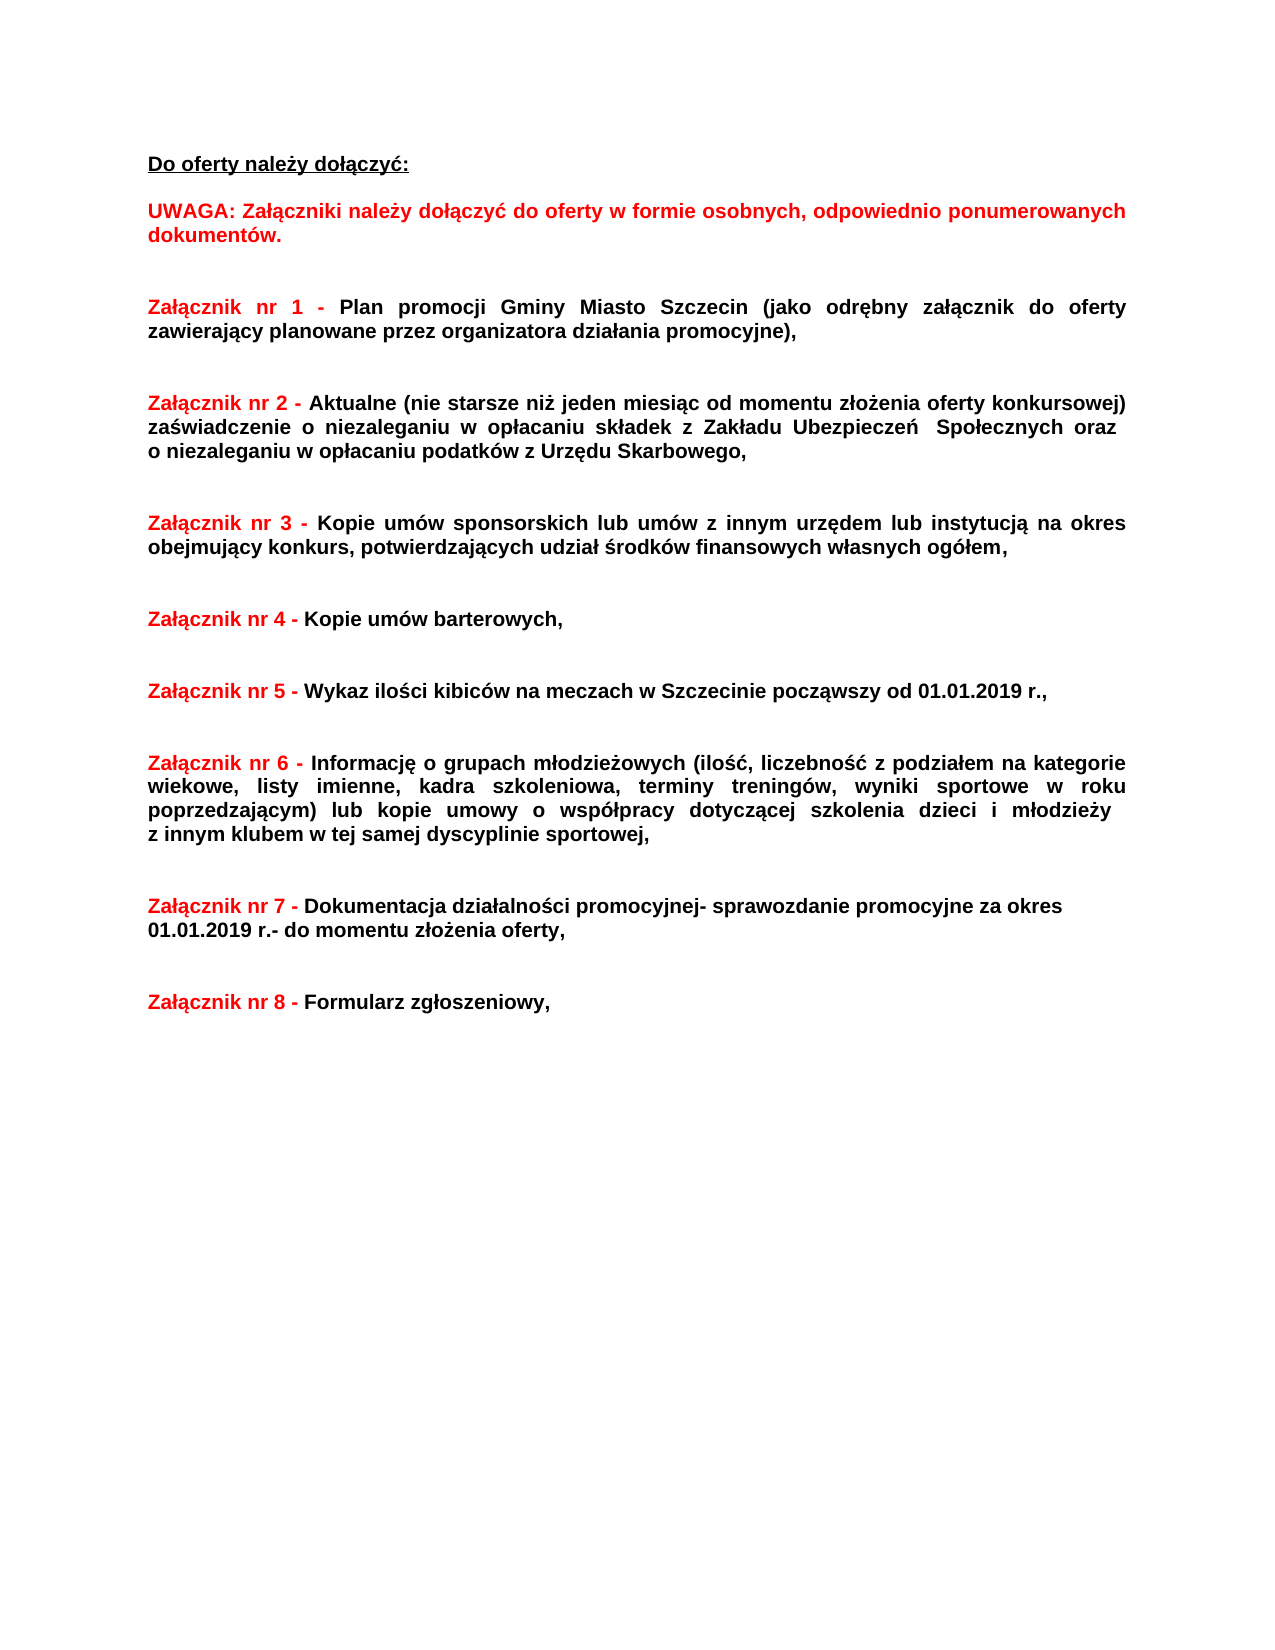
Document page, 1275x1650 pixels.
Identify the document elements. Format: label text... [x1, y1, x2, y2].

text Załącznik nr 2 - Aktualne (nie starsze niż jeden miesiąc od momentu złożenia oferty konkursowej) zaświadczenie o niezaleganiu w opłacaniu składek z Zakładu Ubezpieczeń Społecznych oraz o niezaleganiu w opłacaniu podatków z Urzędu Skarbowego, [148, 391, 1127, 463]
text Załącznik nr 7 - Dokumentacja działalności promocyjnej- sprawozdanie promocyjne za okres 01.01.2019 r.- do momentu złożenia oferty, [148, 894, 1127, 942]
text Załącznik nr 8 - Formularz zgłoszeniowy, [148, 990, 1127, 1014]
text Załącznik nr 3 - Kopie umów sponsorskich lub umów z innym urzędem lub instytucją na okres obejmujący konkurs, potwierdzających udział środków finansowych własnych ogółem, [148, 511, 1127, 559]
text Załącznik nr 6 - Informację o grupach młodzieżowych (ilość, liczebność z podziałem na kategorie wiekowe, listy imienne, kadra szkoleniowa, terminy treningów, wyniki sportowe w roku poprzedzającym) lub kopie umowy o współpracy dotyczącej szkolenia dzieci i młodzieży z innym klubem w tej samej dyscyplinie sportowej, [148, 750, 1127, 846]
text UWAGA: Załączniki należy dołączyć do oferty w formie osobnych, odpowiednio ponumerowanych dokumentów. [148, 199, 1127, 247]
text Załącznik nr 4 - Kopie umów barterowych, [148, 607, 1127, 631]
text Do oferty należy dołączyć: [148, 151, 1127, 175]
text Załącznik nr 1 - Plan promocji Gminy Miasto Szczecin (jako odrębny załącznik do oferty zawierający planowane przez organizatora działania promocyjne), [148, 295, 1127, 343]
text Załącznik nr 5 - Wykaz ilości kibiców na meczach w Szczecinie począwszy od 01.01.2019 r., [148, 678, 1127, 702]
